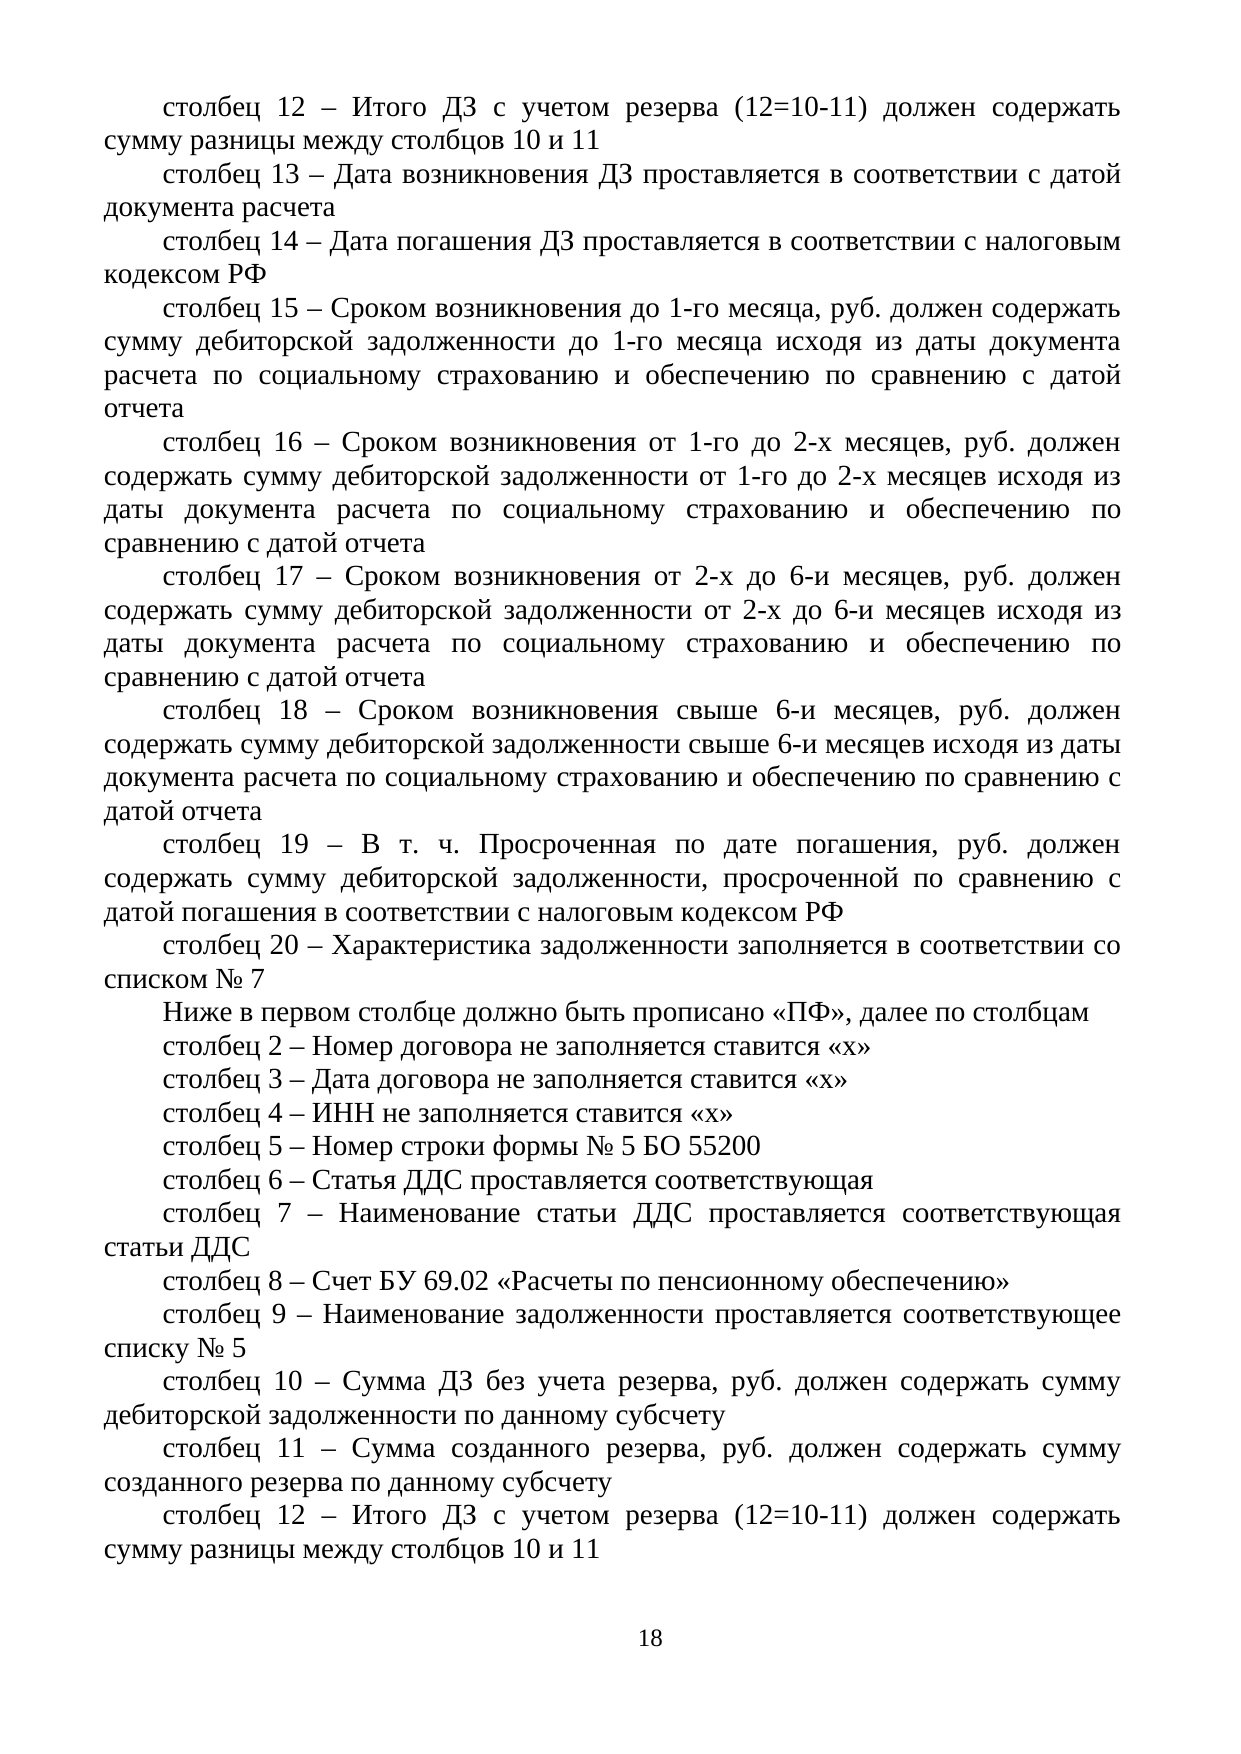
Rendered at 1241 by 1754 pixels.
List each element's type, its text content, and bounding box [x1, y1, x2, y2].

text столбец 17 – Сроком возникновения от 2-х до 6-и месяцев, руб. должен содержать сумму дебиторской задолженности от 2-х до 6-и месяцев исходя из даты документа расчета по социальному страхованию и обеспечению по сравнению с датой отчета [103, 558, 1122, 692]
text столбец 15 – Сроком возникновения до 1-го месяца, руб. должен содержать сумму дебиторской задолженности до 1-го месяца исходя из даты документа расчета по социальному страхованию и обеспечению по сравнению с датой отчета [103, 290, 1122, 424]
text столбец 8 – Счет БУ 69.02 «Расчеты по пенсионному обеспечению» [103, 1263, 1122, 1296]
text столбец 13 – Дата возникновения ДЗ проставляется в соответствии с датой документа расчета [103, 156, 1122, 223]
text столбец 6 – Статья ДДС проставляется соответствующая [103, 1162, 1122, 1196]
text столбец 5 – Номер строки формы № 5 БО 55200 [103, 1128, 1122, 1162]
text столбец 11 – Сумма созданного резерва, руб. должен содержать сумму созданного резерва по данному субсчету [103, 1430, 1122, 1497]
text столбец 19 – В т. ч. Просроченная по дате погашения, руб. должен содержать сумму дебиторской задолженности, просроченной по сравнению с датой погашения в соответствии с налоговым кодексом РФ [103, 827, 1122, 927]
text столбец 16 – Сроком возникновения от 1-го до 2-х месяцев, руб. должен содержать сумму дебиторской задолженности от 1-го до 2-х месяцев исходя из даты документа расчета по социальному страхованию и обеспечению по сравнению с датой отчета [103, 424, 1122, 558]
text столбец 18 – Сроком возникновения свыше 6-и месяцев, руб. должен содержать сумму дебиторской задолженности свыше 6-и месяцев исходя из даты документа расчета по социальному страхованию и обеспечению по сравнению с датой отчета [103, 692, 1122, 827]
text столбец 4 – ИНН не заполняется ставится «х» [103, 1095, 1122, 1128]
text столбец 10 – Сумма ДЗ без учета резерва, руб. должен содержать сумму дебиторской задолженности по данному субсчету [103, 1363, 1122, 1430]
text столбец 3 – Дата договора не заполняется ставится «х» [103, 1061, 1122, 1095]
text столбец 20 – Характеристика задолженности заполняется в соответствии со списком № 7 [103, 927, 1122, 994]
text столбец 7 – Наименование статьи ДДС проставляется соответствующая статьи ДДС [103, 1196, 1122, 1263]
text столбец 14 – Дата погашения ДЗ проставляется в соответствии с налоговым кодексом РФ [103, 223, 1122, 290]
text столбец 9 – Наименование задолженности проставляется соответствующее списку № 5 [103, 1296, 1122, 1363]
text Ниже в первом столбце должно быть прописано «ПФ», далее по столбцам [103, 994, 1122, 1028]
text столбец 12 – Итого ДЗ с учетом резерва (12=10-11) должен содержать сумму разницы между столбцов 10 и 11 [103, 89, 1122, 156]
text столбец 12 – Итого ДЗ с учетом резерва (12=10-11) должен содержать сумму разницы между столбцов 10 и 11 [103, 1497, 1122, 1564]
text столбец 2 – Номер договора не заполняется ставится «х» [103, 1028, 1122, 1061]
